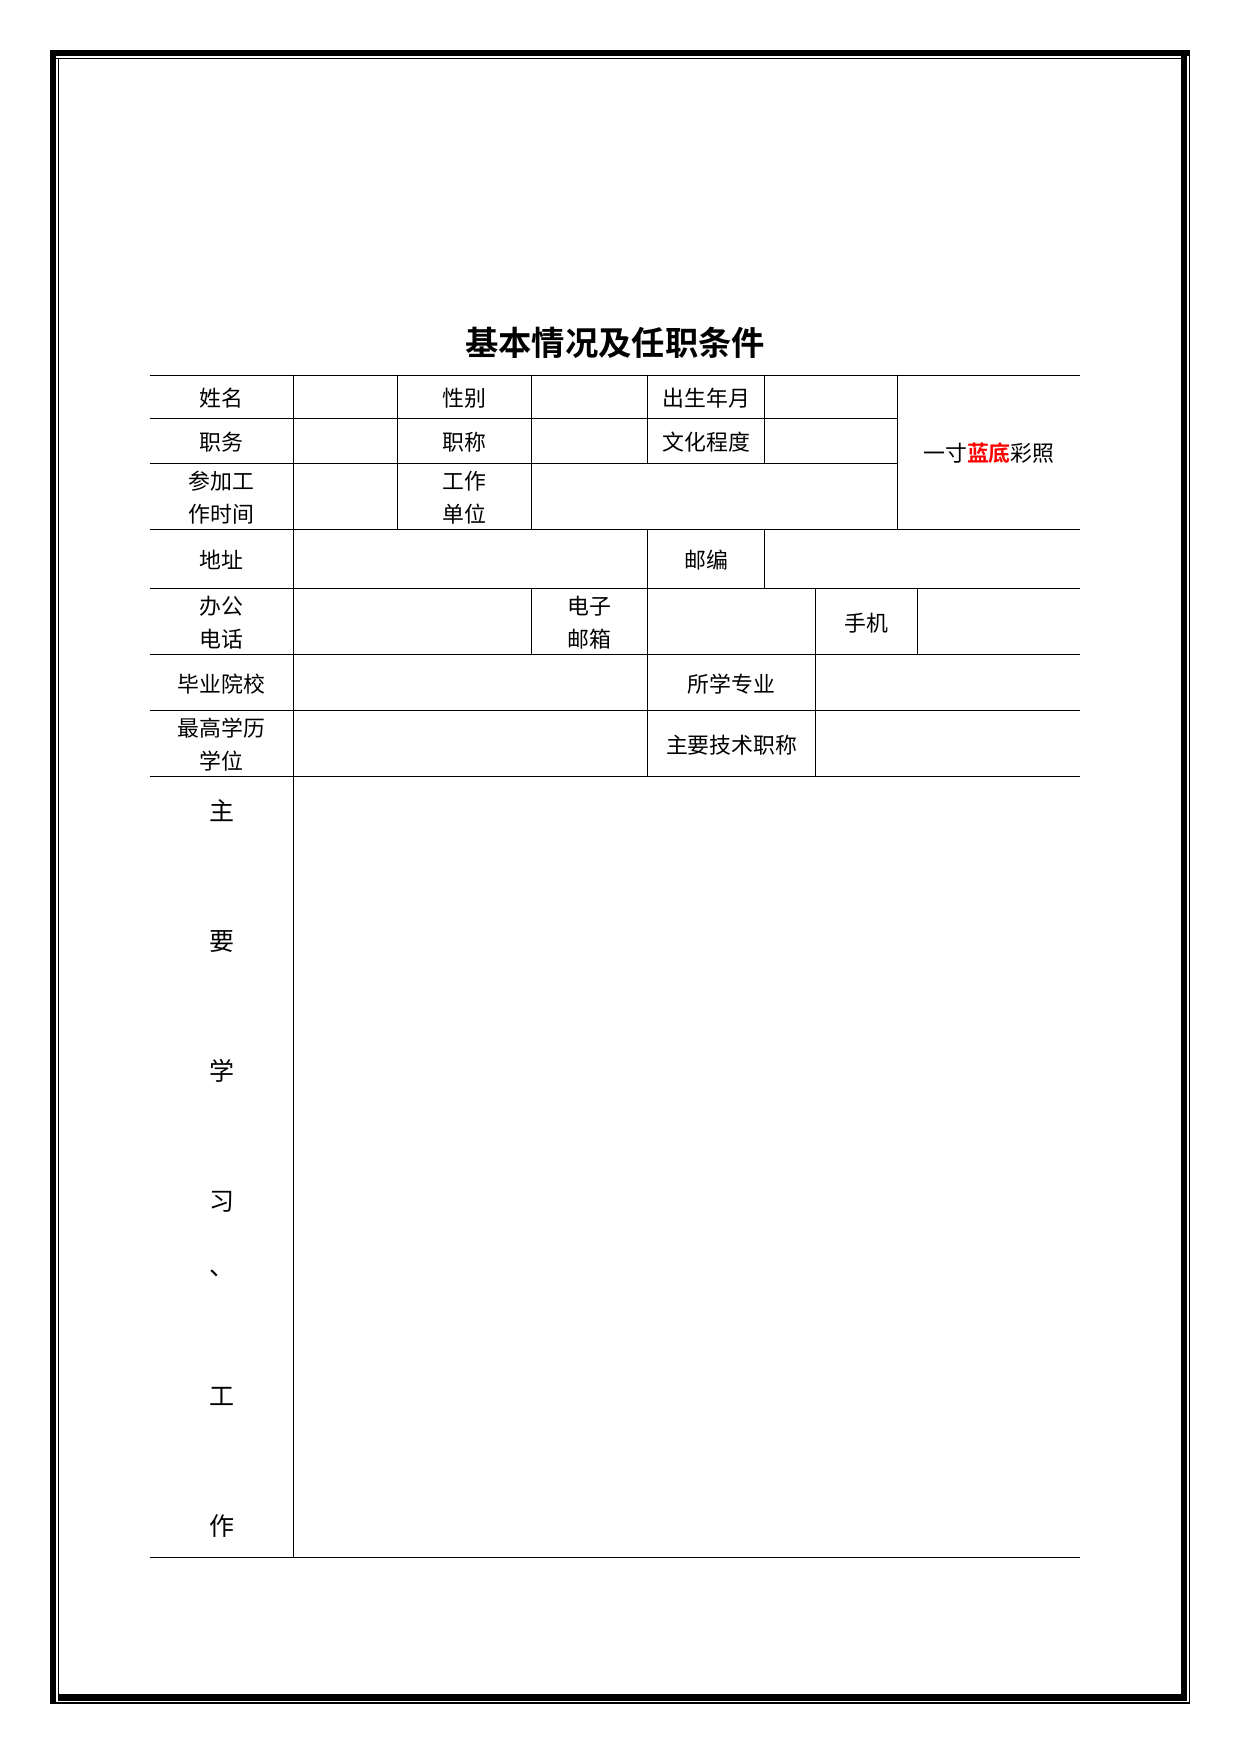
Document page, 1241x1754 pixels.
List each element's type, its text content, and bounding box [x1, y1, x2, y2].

table_cell [294, 777, 1080, 1557]
table_cell [294, 464, 397, 529]
table_cell [765, 376, 897, 418]
table_cell 出生年月 [648, 376, 764, 418]
table_cell 一寸蓝底彩照 [898, 376, 1080, 529]
table_cell [532, 419, 647, 463]
table_cell [532, 464, 897, 529]
table_cell 职务 [150, 419, 293, 463]
table_cell 主 要 学 习 、 工 作 经 历 [150, 777, 293, 1557]
table_cell 工作 单位 [398, 464, 531, 529]
table_cell 职称 [398, 419, 531, 463]
table_cell 地址 [150, 530, 293, 588]
table_cell [532, 376, 647, 418]
table_cell [765, 530, 1080, 588]
table_cell 所学专业 [648, 655, 815, 710]
table_cell 办公 电话 [150, 589, 293, 654]
table_cell 电子 邮箱 [532, 589, 647, 654]
table_cell [816, 711, 1080, 776]
table_cell [918, 589, 1080, 654]
table_cell 性别 [398, 376, 531, 418]
table_cell [294, 530, 647, 588]
table_cell [816, 655, 1080, 710]
table_cell 邮编 [648, 530, 764, 588]
table_header 基本情况及任职条件 [150, 308, 1080, 374]
table_cell 主要技术职称 [648, 711, 815, 776]
table_cell 姓名 [150, 376, 293, 418]
table_cell [294, 419, 397, 463]
table_cell 最高学历 学位 [150, 711, 293, 776]
table_cell [765, 419, 897, 463]
table_cell 文化程度 [648, 419, 764, 463]
table_cell [294, 655, 647, 710]
table_cell [294, 711, 647, 776]
table_cell [648, 589, 815, 654]
table_cell 毕业院校 [150, 655, 293, 710]
table_cell [294, 376, 397, 418]
table_cell 手机 [816, 589, 917, 654]
table_cell 参加工 作时间 [150, 464, 293, 529]
table_cell [294, 589, 531, 654]
